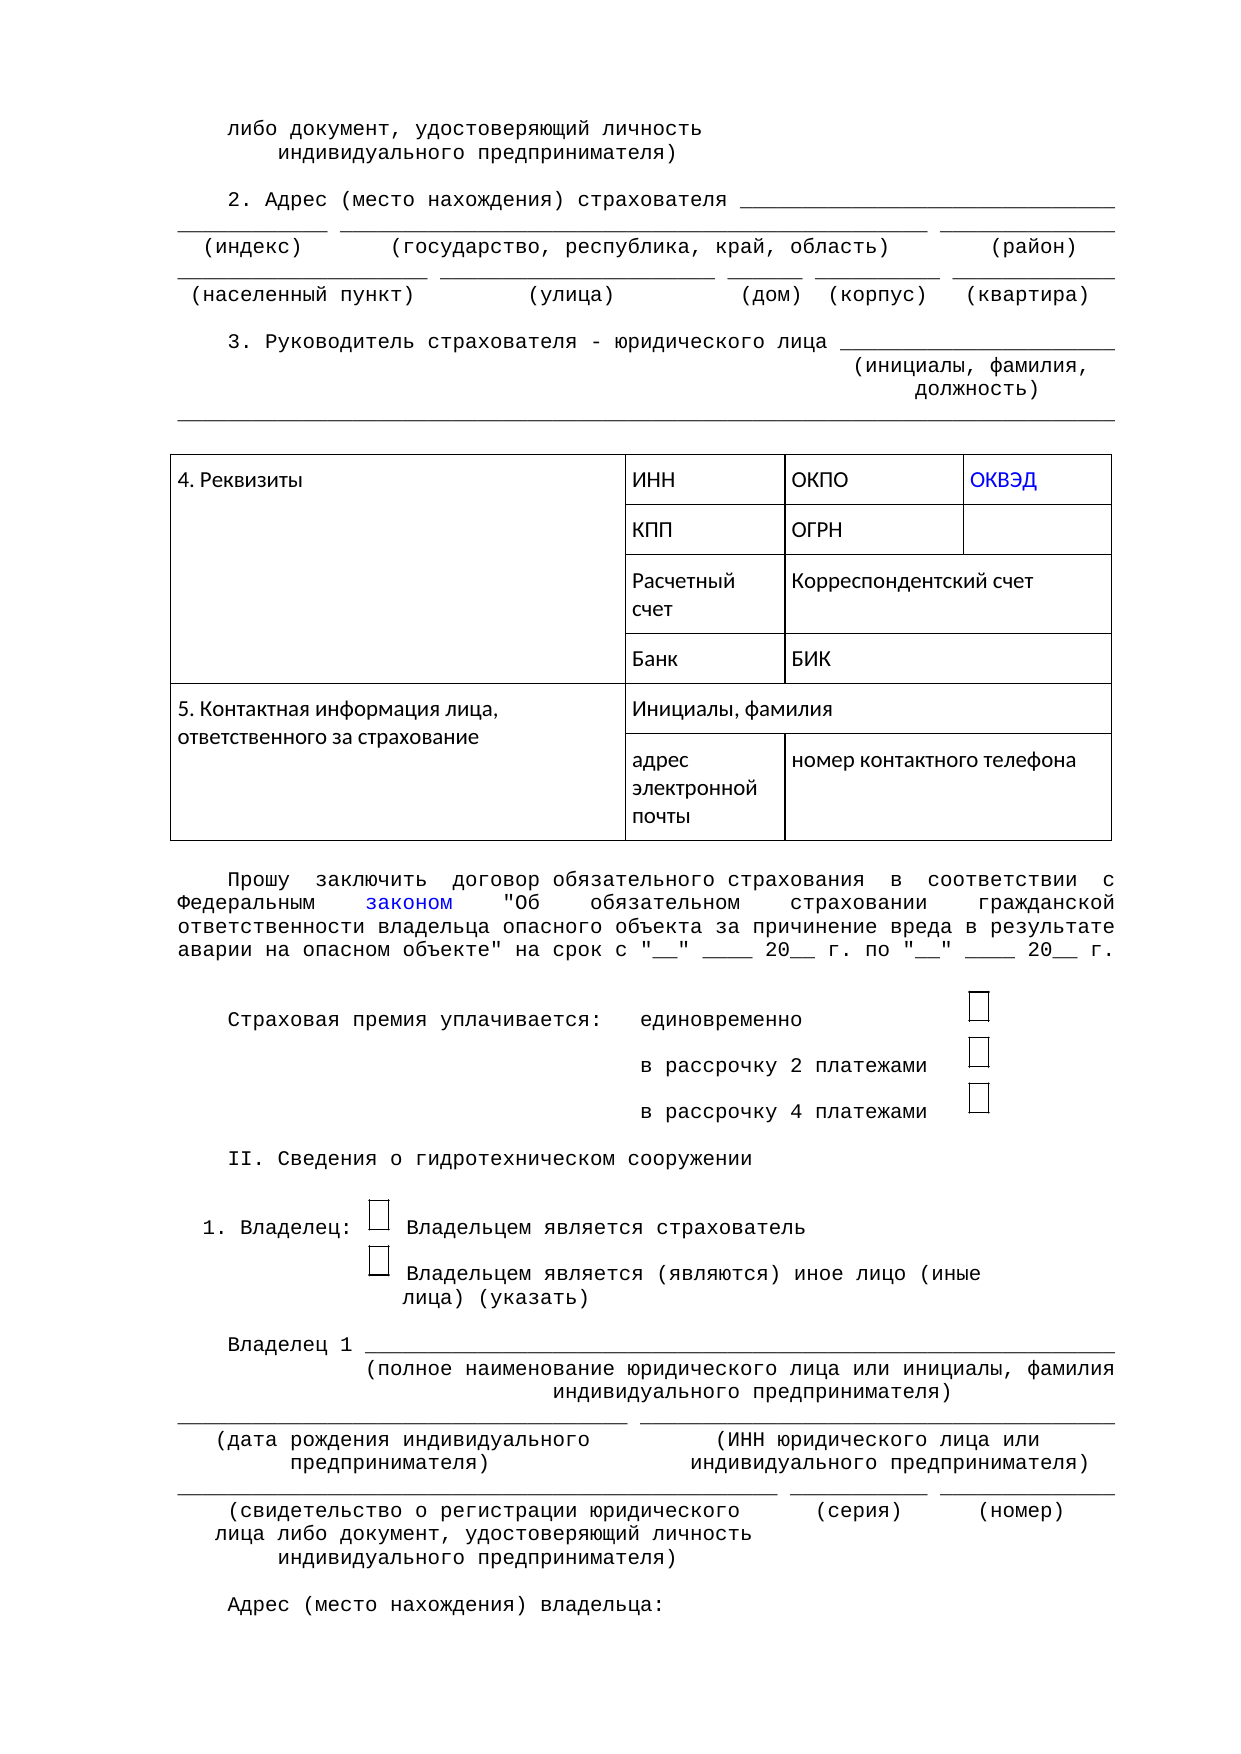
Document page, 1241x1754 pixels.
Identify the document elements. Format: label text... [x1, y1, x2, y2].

table_cell Банк [626, 634, 784, 683]
text лица) (указать) [177, 1287, 1152, 1311]
table_cell адрес электронной почты [626, 734, 784, 839]
text (полное наименование юридического лица или инициалы, фамилия [177, 1358, 1152, 1381]
text 1. Владелец: Владельцем является страхователь [177, 1195, 1152, 1241]
text индивидуального предпринимателя) [177, 1381, 1152, 1405]
text 2. Адрес (место нахождения) страхователя ______________________________ [177, 189, 1152, 213]
text ____________________________________ ______________________________________ [177, 1405, 1152, 1429]
text ____________ _______________________________________________ ______________ [177, 213, 1152, 236]
text ответственности владельца опасного объекта за причинение вреда в результате [177, 916, 1152, 939]
table_cell номер контактного телефона [786, 734, 1111, 839]
table_cell Корреспондентский счет [786, 555, 1111, 632]
text Адрес (место нахождения) владельца: [177, 1594, 1152, 1618]
text Страховая премия уплачивается: единовременно [177, 987, 1152, 1033]
table_cell Инициалы, фамилия [626, 684, 1111, 733]
text Федеральным законом "Об обязательном страховании гражданской [177, 892, 1152, 916]
text ____________________ ______________________ ______ __________ _____________ [177, 260, 1152, 284]
table_header ИНН [626, 455, 784, 504]
text (индекс) (государство, республика, край, область) (район) [177, 236, 1152, 260]
text II. Сведения о гидротехническом сооружении [177, 1148, 1152, 1172]
text ___________________________________________________________________________ [177, 402, 1152, 426]
text (дата рождения индивидуального (ИНН юридического лица или [177, 1429, 1152, 1452]
text в рассрочку 4 платежами [177, 1078, 1152, 1124]
text (населенный пункт) (улица) (дом) (корпус) (квартира) [177, 284, 1152, 307]
text (инициалы, фамилия, [177, 354, 1152, 378]
text индивидуального предпринимателя) [177, 1547, 1152, 1571]
text 3. Руководитель страхователя - юридического лица ______________________ [177, 331, 1152, 354]
text ________________________________________________ ___________ ______________ [177, 1476, 1152, 1500]
table_header 4. Реквизиты [171, 455, 625, 683]
text предпринимателя) индивидуального предпринимателя) [177, 1452, 1152, 1476]
table_header ОКВЭД [964, 455, 1111, 504]
table_cell [964, 505, 1111, 554]
text аварии на опасном объекте" на срок с "__" ____ 20__ г. по "__" ____ 20__ г. [177, 939, 1152, 963]
table_cell 5. Контактная информация лица, ответственного за страхование [171, 684, 625, 839]
table_header ОКПО [786, 455, 963, 504]
text (свидетельство о регистрации юридического (серия) (номер) [177, 1500, 1152, 1523]
text Владелец 1 ____________________________________________________________ [177, 1334, 1152, 1358]
text индивидуального предпринимателя) [177, 142, 1152, 165]
table_cell ОГРН [786, 505, 963, 554]
text в рассрочку 2 платежами [177, 1033, 1152, 1078]
text либо документ, удостоверяющий личность [177, 118, 1152, 142]
text лица либо документ, удостоверяющий личность [177, 1523, 1152, 1547]
text Владельцем является (являются) иное лицо (иные [177, 1241, 1152, 1287]
text Прошу заключить договор обязательного страхования в соответствии с [177, 868, 1152, 892]
text должность) [177, 378, 1152, 402]
table_cell Расчетный счет [626, 555, 784, 632]
table_cell КПП [626, 505, 784, 554]
table_cell БИК [786, 634, 1111, 683]
